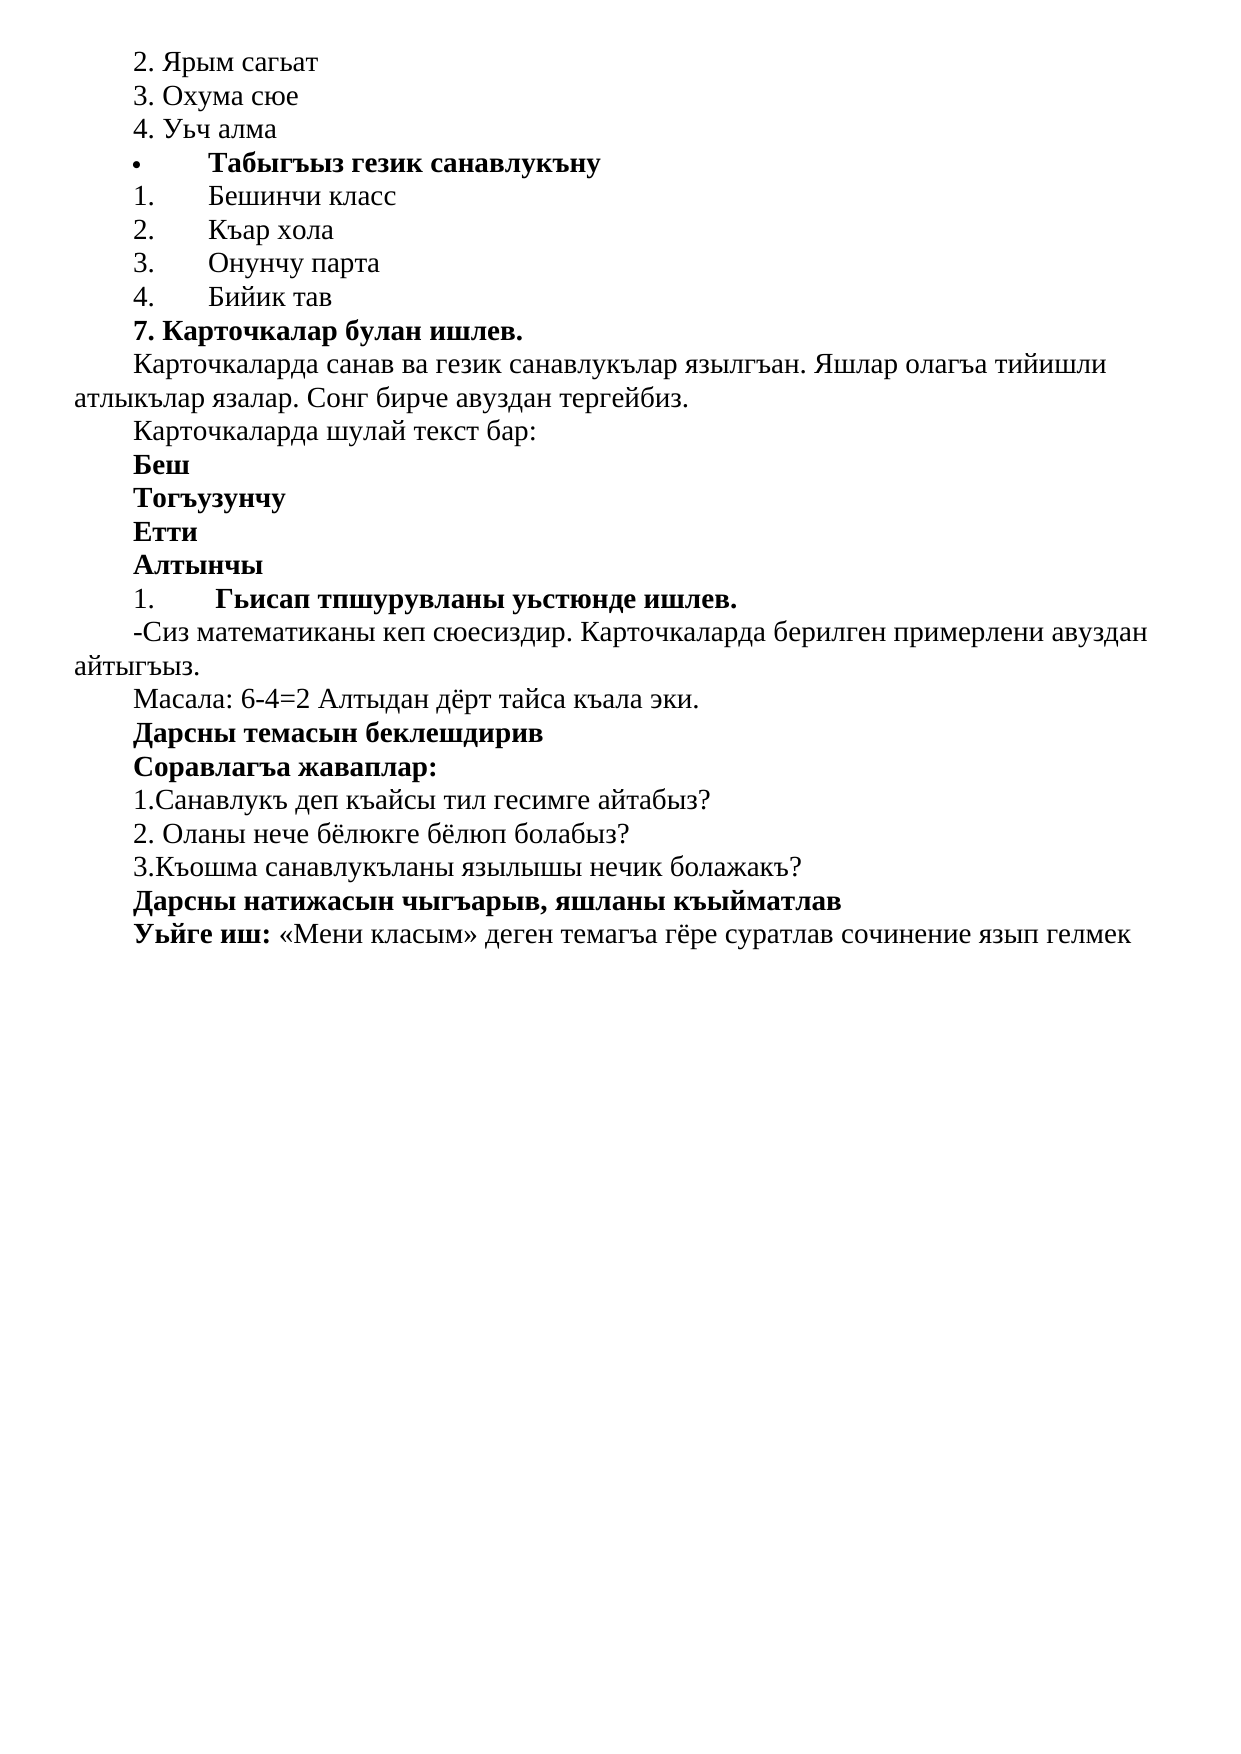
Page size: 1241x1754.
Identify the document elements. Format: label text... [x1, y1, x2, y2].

text 3. Охума сюе [74, 78, 1152, 111]
text Карточкаларда санав ва гезик санавлукълар язылгъан. Яшлар олагъа тийишли атлыкълар язалар. Сонг бирче авуздан тергейбиз. [74, 346, 1152, 413]
list Онунчу парта [74, 246, 1152, 279]
text 4. Уьч алма [74, 111, 1152, 145]
text Карточкаларда шулай текст бар: [74, 413, 1152, 447]
text Уьйге иш: «Мени класым» деген темагъа гёре суратлав сочинение язып гелмек [74, 916, 1152, 950]
text 7. Карточкалар булан ишлев. [74, 313, 1152, 346]
text -Сиз математиканы кеп сюесиздир. Карточкаларда берилген примерлени авуздан айтыгъыз. [74, 614, 1152, 682]
list Табыгъыз гезик санавлукъну [74, 145, 1152, 178]
text Масала: 6-4=2 Алтыдан дёрт тайса къала эки. [74, 682, 1152, 715]
text Беш [74, 447, 1152, 480]
text 1.Санавлукъ деп къайсы тил гесимге айтабыз? [74, 782, 1152, 816]
text 3.Къошма санавлукъланы язылышы нечик болажакъ? [74, 849, 1152, 883]
text Етти [74, 514, 1152, 547]
text Дарсны натижасын чыгъарыв, яшланы къыйматлав [74, 883, 1152, 916]
text Соравлагъа жаваплар: [74, 749, 1152, 782]
text Дарсны темасын беклешдирив [74, 715, 1152, 749]
text Тогъузунчу [74, 480, 1152, 514]
list Гьисап тпшурувланы уьстюнде ишлев. [74, 581, 1152, 614]
text 2. Оланы нече бёлюкге бёлюп болабыз? [74, 816, 1152, 849]
list Бийик тав [74, 279, 1152, 313]
list Къар хола [74, 212, 1152, 246]
list Бешинчи класс [74, 178, 1152, 212]
text Алтынчы [74, 547, 1152, 581]
text 2. Ярым сагьат [74, 44, 1152, 78]
